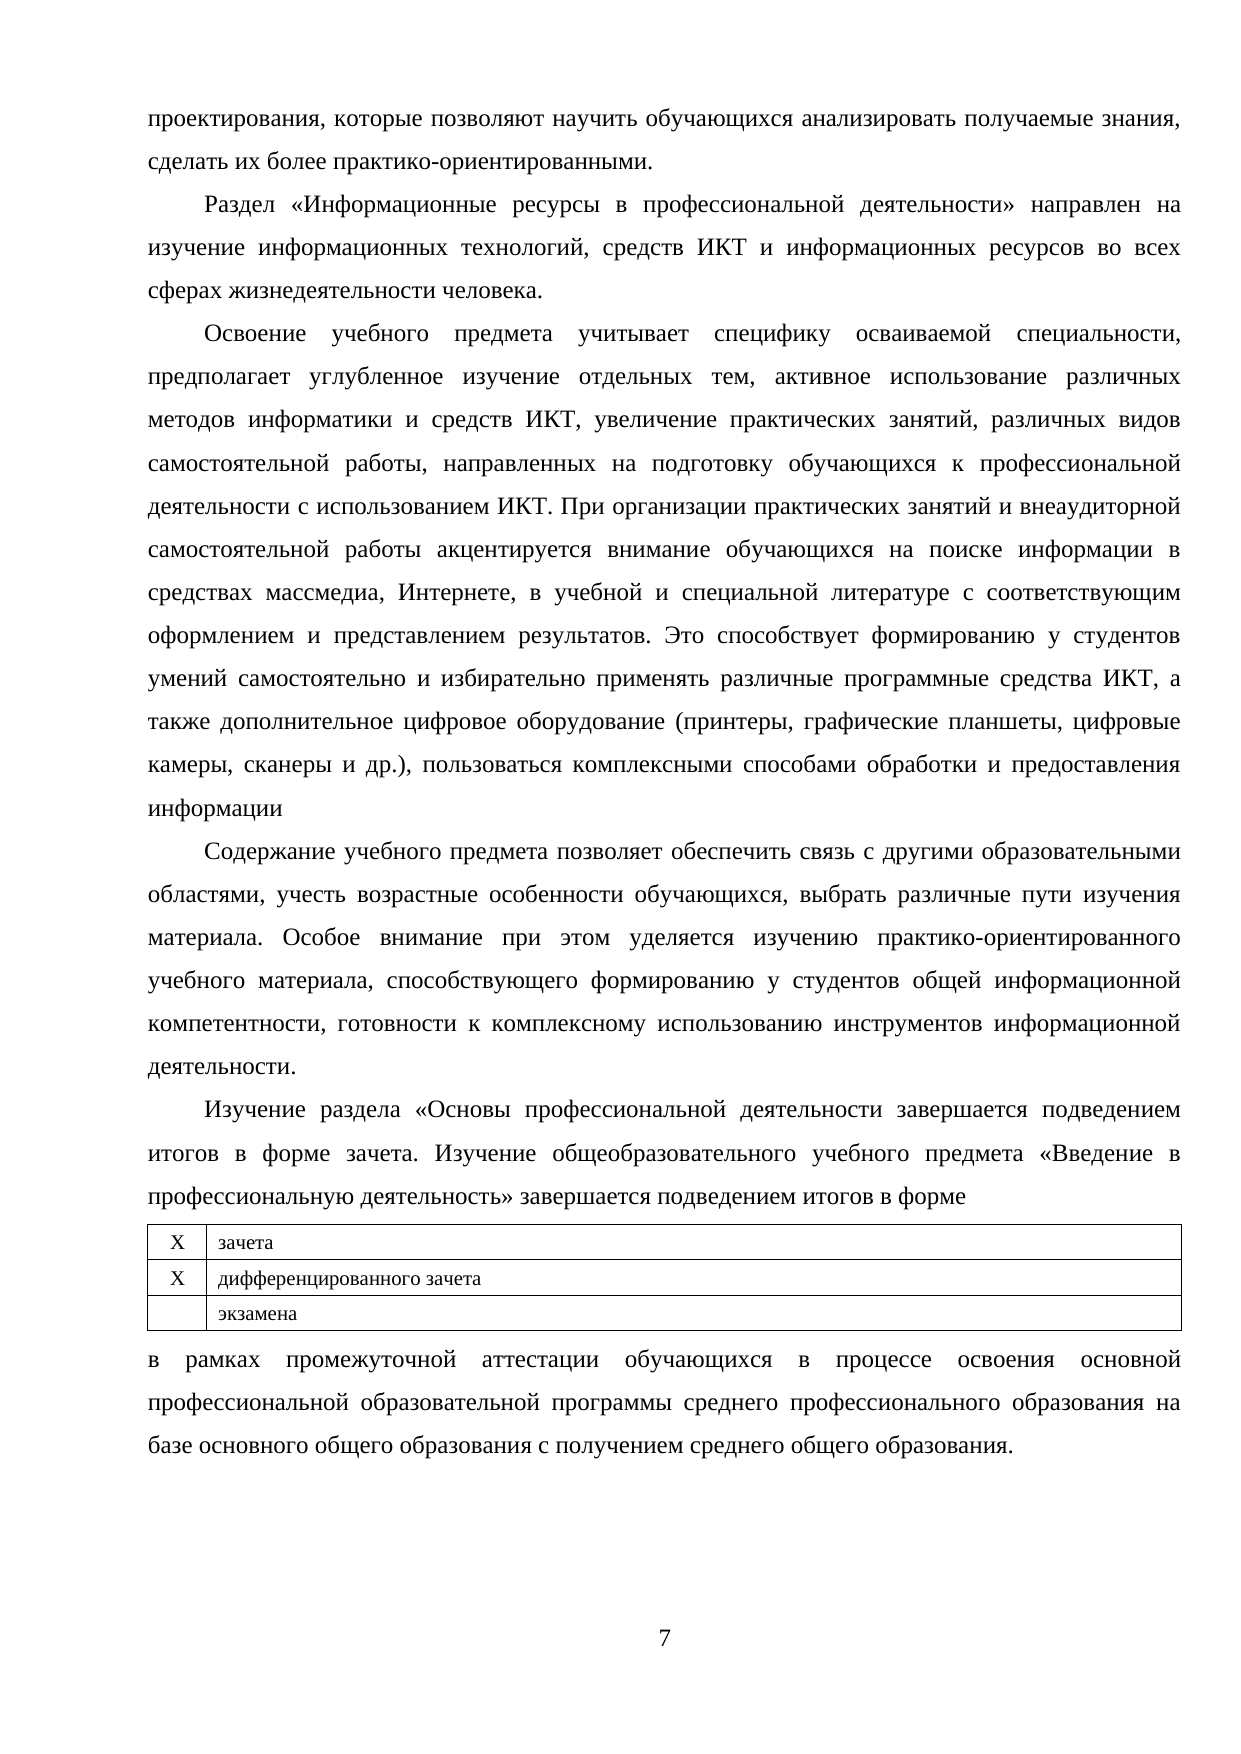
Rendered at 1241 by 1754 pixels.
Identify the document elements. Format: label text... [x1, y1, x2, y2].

table_cell дифференцированного зачета [207, 1260, 1181, 1295]
table_header зачета [207, 1225, 1181, 1259]
list Освоение учебного предмета учитывает специфику осваиваемой специальности, предполагает углубленное изучение отдельных тем, активное использование различных методов информатики и средств ИКТ, увеличение практических занятий, различных видов самостоятельной работы, направленных на подготовку обучающихся к профессиональной деятельности с использованием ИКТ. При организации практических занятий и внеаудиторной самостоятельной работы акцентируется внимание обучающихся на поиске информации в средствах массмедиа, Интернете, в учебной и специальной литературе с соответствующим оформлением и представлением результатов. Это способствует формированию у студентов умений самостоятельно и избирательно применять различные программные средства ИКТ, а также дополнительное цифровое оборудование (принтеры, графические планшеты, цифровые камеры, сканеры и др.), пользоваться комплексными способами обработки и предоставления информации [148, 318, 1182, 821]
table_cell [148, 1296, 206, 1330]
text Раздел «Информационные ресурсы в профессиональной деятельности» направлен на изучение информационных технологий, средств ИКТ и информационных ресурсов во всех сферах жизнедеятельности человека. [148, 189, 1182, 304]
list Содержание учебного предмета позволяет обеспечить связь с другими образовательными областями, учесть возрастные особенности обучающихся, выбрать различные пути изучения материала. Особое внимание при этом уделяется изучению практико-ориентированного учебного материала, способствующего формированию у студентов общей информационной компетентности, готовности к комплексному использованию инструментов информационной деятельности. [148, 836, 1182, 1080]
table_cell экзамена [207, 1296, 1181, 1330]
table_header Х [148, 1225, 206, 1259]
table_cell X [148, 1260, 206, 1295]
text в рамках промежуточной аттестации обучающихся в процессе освоения основной профессиональной образовательной программы среднего профессионального образования на базе основного общего образования с получением среднего общего образования. [148, 1344, 1182, 1459]
text Изучение раздела «Основы профессиональной деятельности завершается подведением итогов в форме зачета. Изучение общеобразовательного учебного предмета «Введение в профессиональную деятельность» завершается подведением итогов в форме [148, 1094, 1182, 1209]
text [148, 103, 1182, 174]
